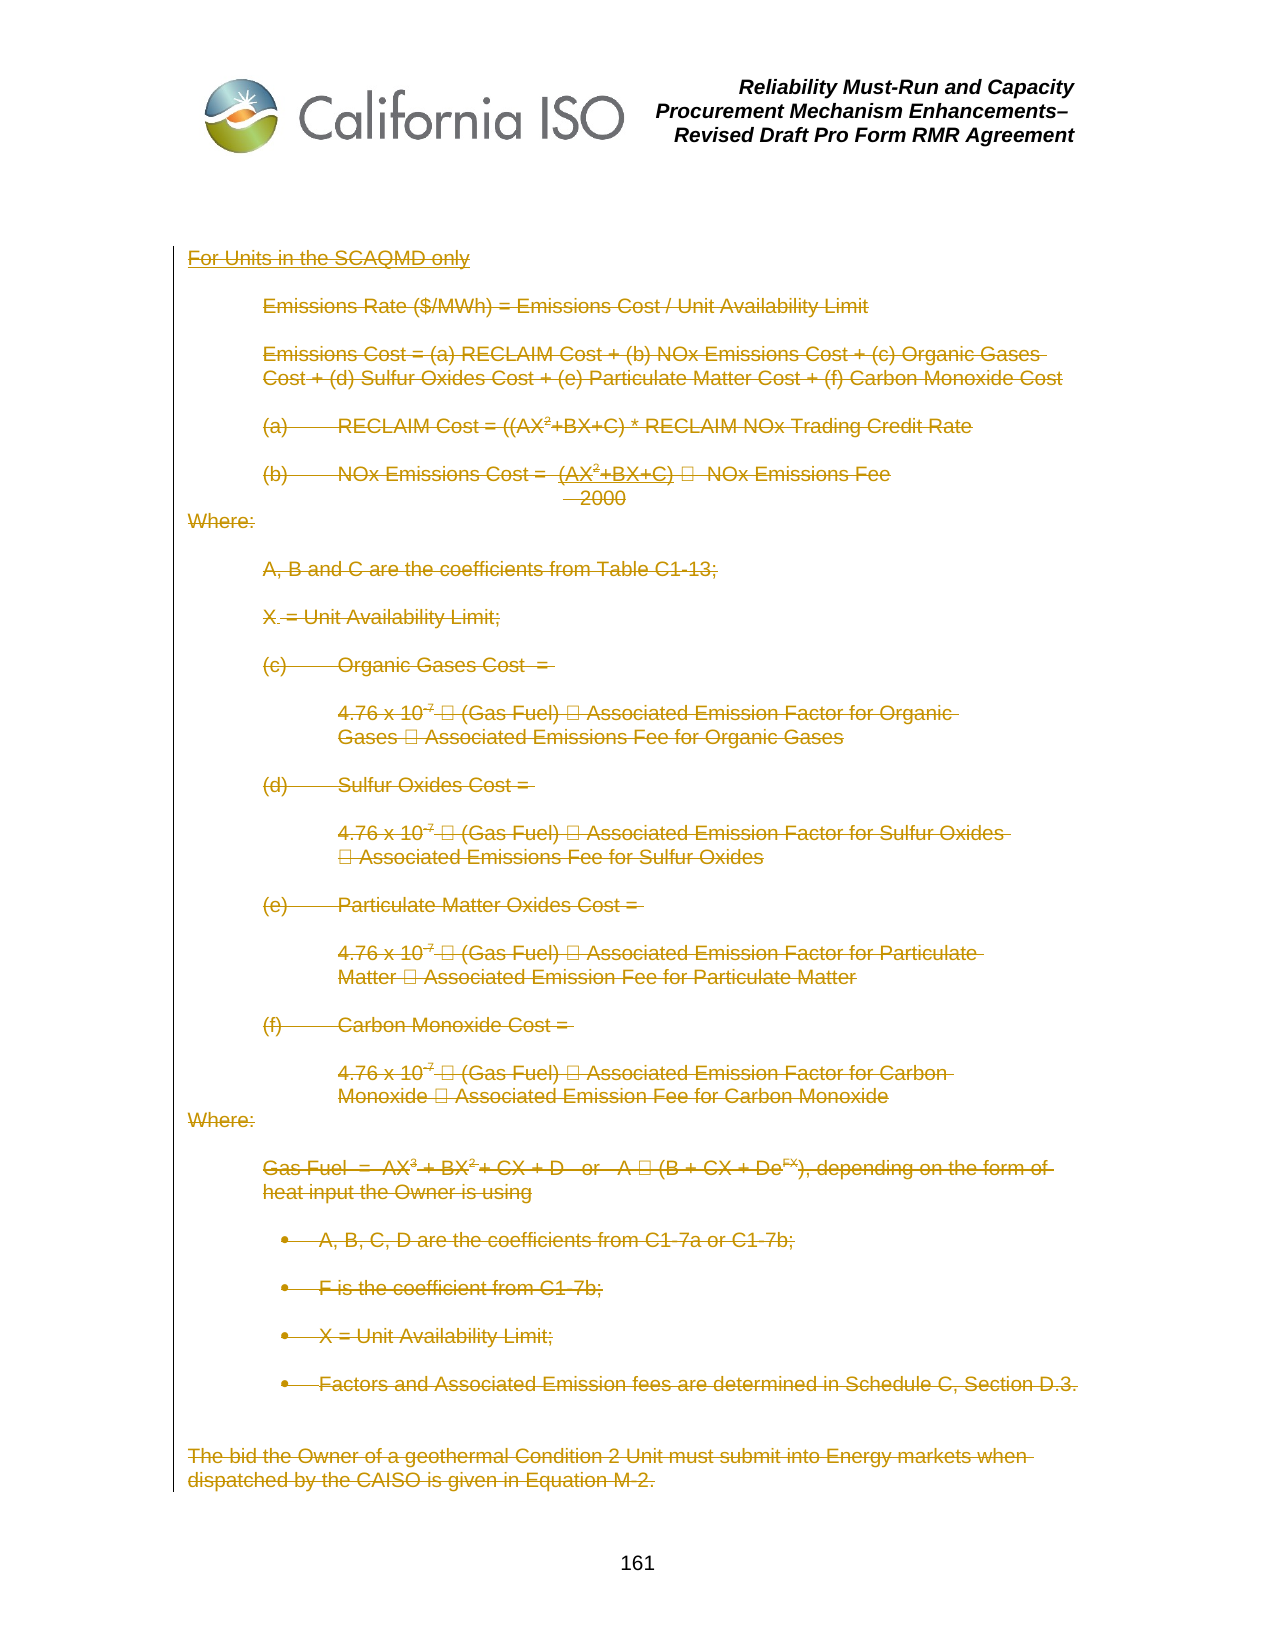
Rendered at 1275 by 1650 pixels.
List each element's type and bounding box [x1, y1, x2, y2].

picture [198, 75, 628, 156]
